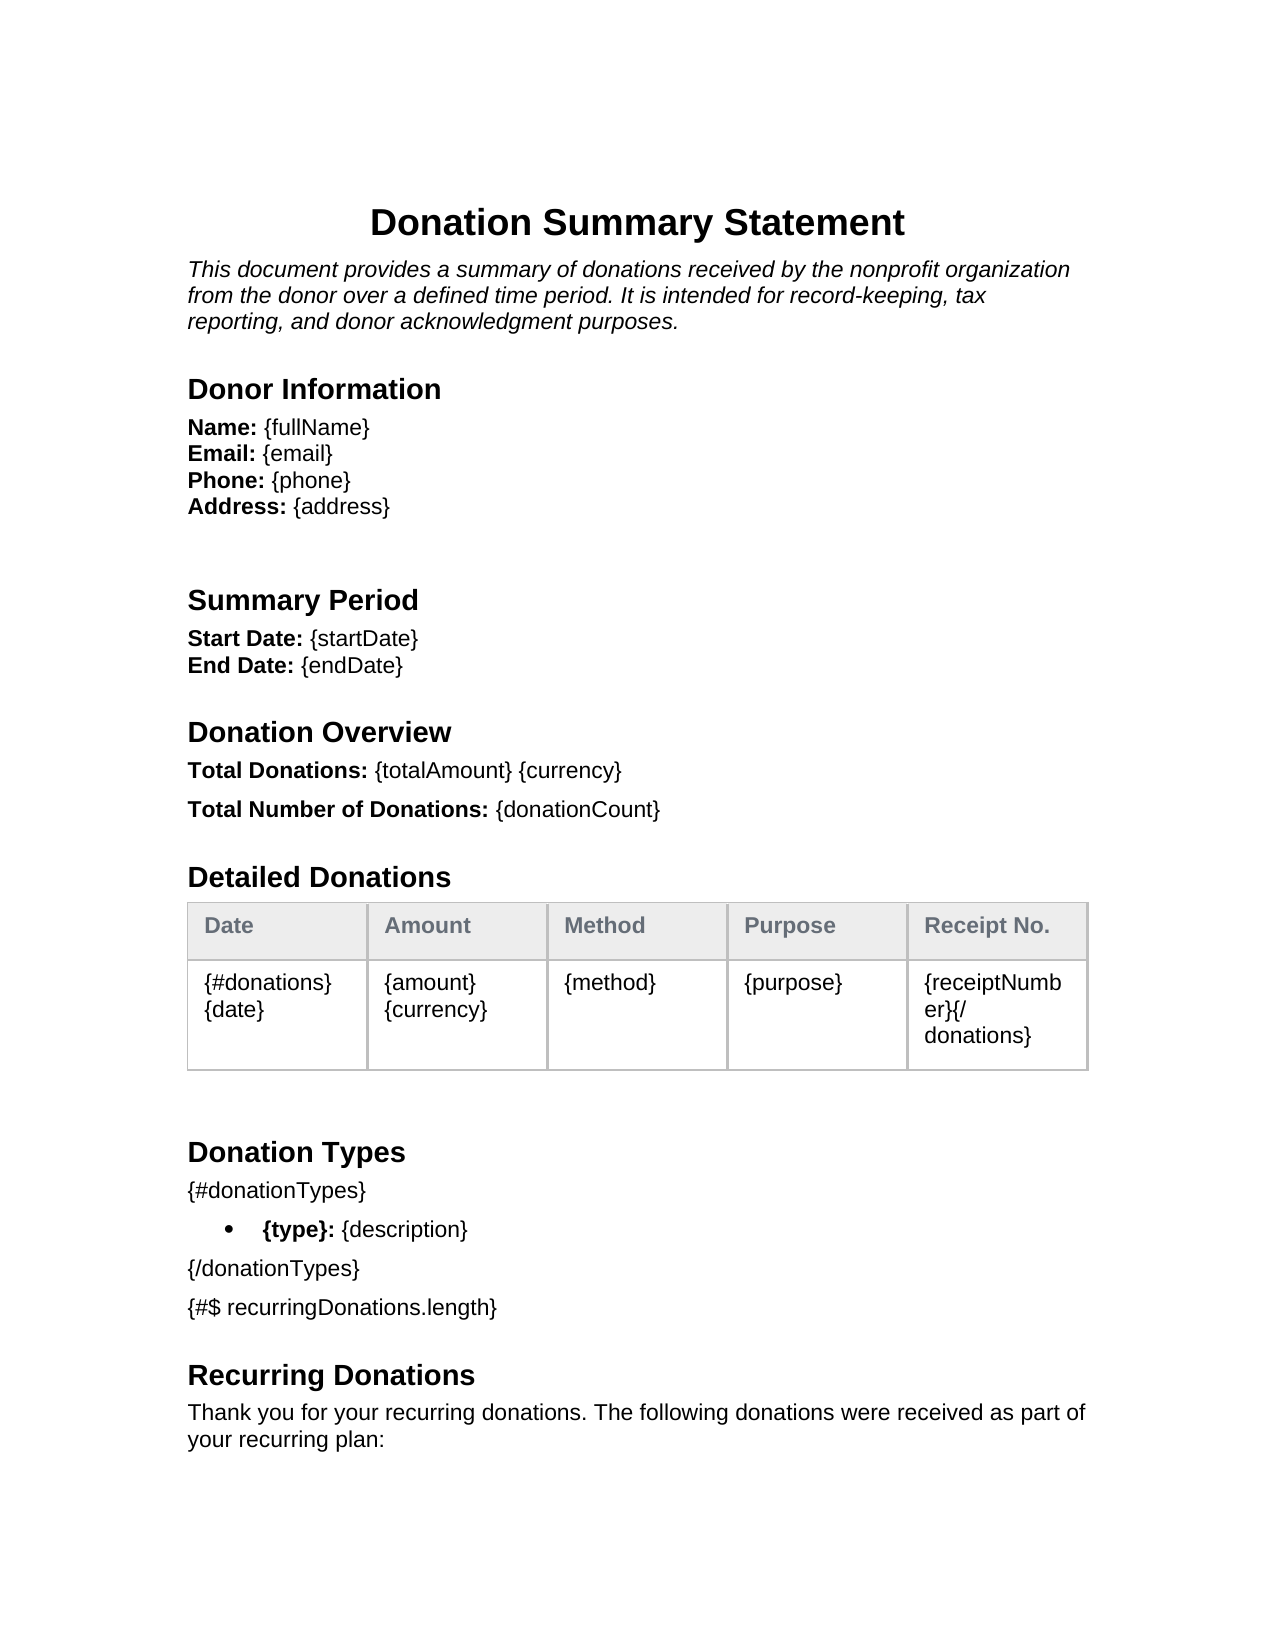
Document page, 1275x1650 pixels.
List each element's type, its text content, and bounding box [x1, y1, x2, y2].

text Total Donations: {totalAmount} {currency} [187, 757, 1087, 784]
table_cell {receiptNumber}{/donations} [909, 961, 1086, 1069]
subtitle Donor Information [187, 372, 1087, 406]
text Start Date: {startDate} End Date: {endDate} [187, 625, 1087, 678]
table_cell {#donations}{date} [188, 961, 366, 1069]
text Thank you for your recurring donations. The following donations were received as part of your recurring plan: [187, 1399, 1087, 1452]
text Name: {fullName} Email: {email} Phone: {phone} Address: {address} [187, 414, 1087, 546]
subtitle Recurring Donations [187, 1357, 1087, 1391]
table_header Date [188, 903, 367, 959]
table_header Purpose [729, 903, 907, 959]
subtitle Summary Period [187, 583, 1087, 617]
table_header Amount [369, 903, 547, 959]
subtitle Donation Overview [187, 715, 1087, 749]
table_header Method [549, 903, 727, 959]
table_cell {amount} {currency} [369, 961, 546, 1069]
text {/donationTypes} [187, 1255, 1087, 1281]
table_cell {purpose} [729, 961, 906, 1069]
subtitle Donation Types [187, 1135, 1087, 1169]
subtitle Donation Summary Statement [187, 200, 1087, 243]
list {type}: {description} [225, 1216, 1087, 1242]
table_header Receipt No. [909, 903, 1086, 959]
text Total Number of Donations: {donationCount} [187, 796, 1087, 822]
subtitle Detailed Donations [187, 860, 1087, 893]
text This document provides a summary of donations received by the nonprofit organization from the donor over a defined time period. It is intended for record-keeping, tax reporting, and donor acknowledgment purposes. [187, 256, 1087, 335]
text {#$ recurringDonations.length} [187, 1294, 1087, 1320]
table_cell {method} [549, 961, 726, 1069]
text {#donationTypes} [187, 1177, 1087, 1203]
